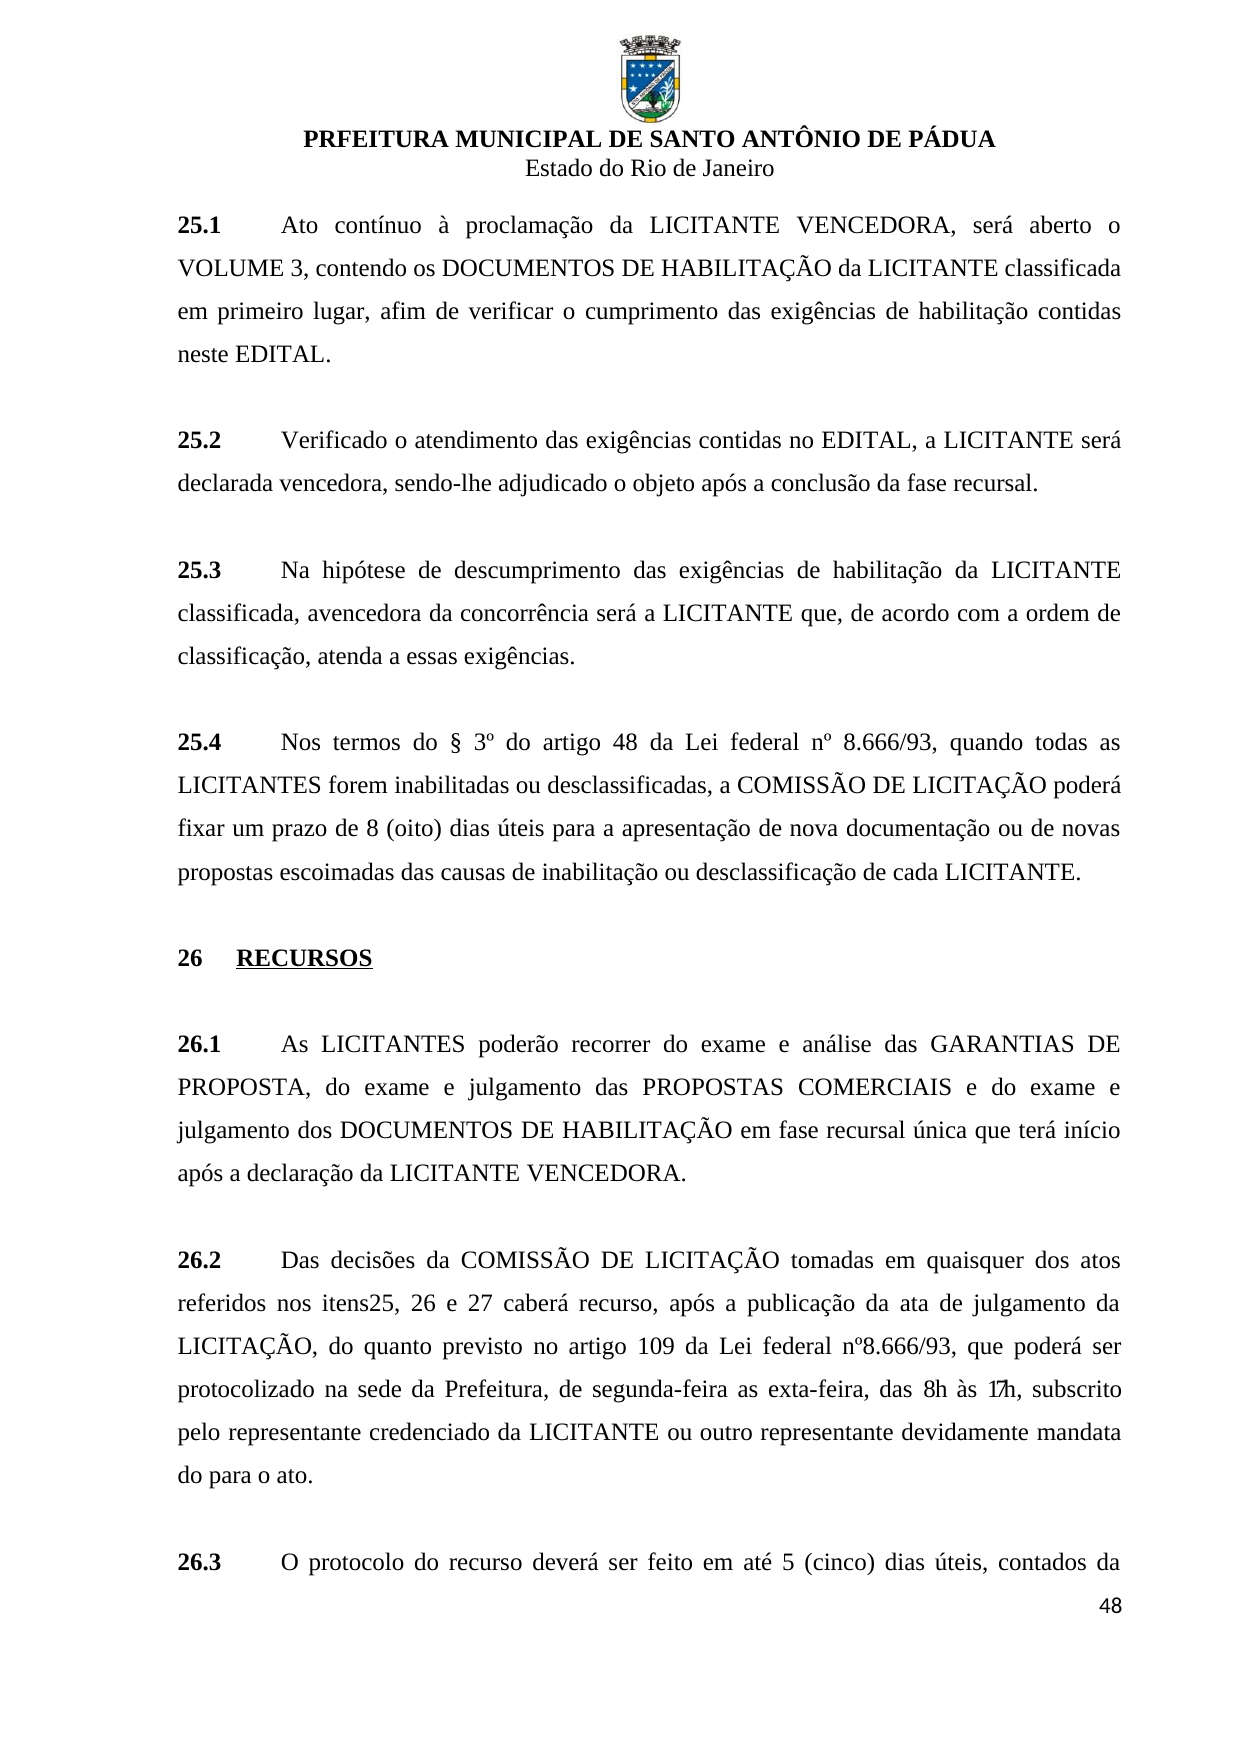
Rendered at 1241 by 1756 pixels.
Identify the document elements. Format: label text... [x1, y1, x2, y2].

list As LICITANTES poderão recorrer do exame e análise das GARANTIAS DE PROPOSTA, do exame e julgamento das PROPOSTAS COMERCIAIS e do exame e julgamento dos DOCUMENTOS DE HABILITAÇÃO em fase recursal única que terá início após a declaração da LICITANTE VENCEDORA. [177, 1029, 1122, 1187]
list Nos termos do § 3º do artigo 48 da Lei federal nº 8.666/93, quando todas as LICITANTES forem inabilitadas ou desclassificadas, a COMISSÃO DE LICITAÇÃO poderá fixar um prazo de 8 (oito) dias úteis para a apresentação de nova documentação ou de novas propostas escoimadas das causas de inabilitação ou desclassificação de cada LICITANTE. [177, 727, 1122, 885]
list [177, 1547, 1122, 1575]
picture [616, 33, 684, 125]
list Verificado o atendimento das exigências contidas no EDITAL, a LICITANTE será declarada vencedora, sendo-lhe adjudicado o objeto após a conclusão da fase recursal. [177, 425, 1122, 497]
subtitle RECURSOS [177, 943, 1122, 972]
list Ato contínuo à proclamação da LICITANTE VENCEDORA, será aberto o VOLUME 3, contendo os DOCUMENTOS DE HABILITAÇÃO da LICITANTE classificada em primeiro lugar, afim de verificar o cumprimento das exigências de habilitação contidas neste EDITAL. [177, 210, 1122, 368]
list Na hipótese de descumprimento das exigências de habilitação da LICITANTE classificada, avencedora da concorrência será a LICITANTE que, de acordo com a ordem de classificação, atenda a essas exigências. [177, 555, 1122, 670]
list Das decisões da COMISSÃO DE LICITAÇÃO tomadas em quaisquer dos atos referidos nos itens25, 26 e 27 caberá recurso, após a publicação da ata de julgamento da LICITAÇÃO, do quanto previsto no artigo 109 da Lei federal nº8.666/93, que poderá ser protocolizado na sede da Prefeitura, de segunda-feira as exta-feira, das 8h às 17h, subscrito pelo representante credenciado da LICITANTE ou outro representante devidamente mandata do para o ato. [177, 1245, 1122, 1489]
